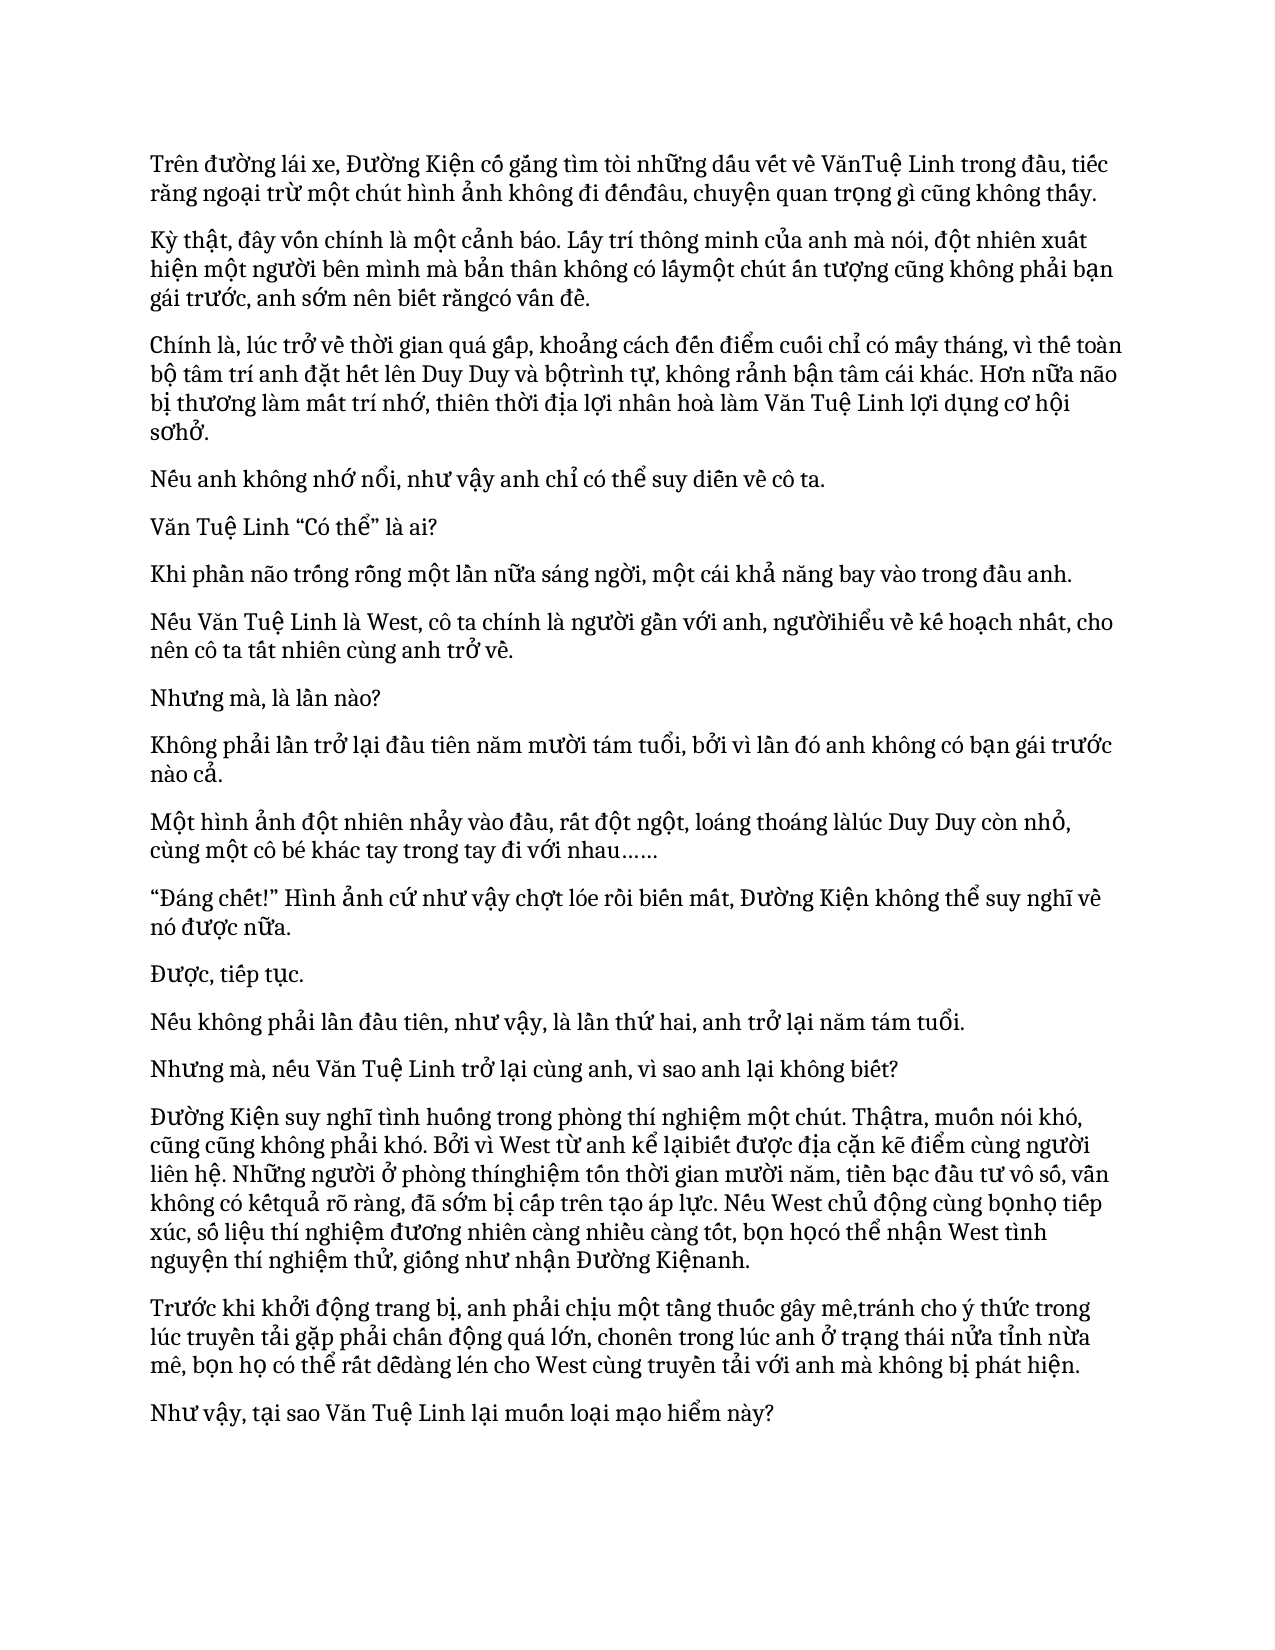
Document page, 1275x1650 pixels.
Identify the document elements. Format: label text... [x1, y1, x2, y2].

text Trên đường lái xe, Đường Kiện cố gắng tìm tòi những dấu vết về VănTuệ Linh trong đầu, tiếc rằng ngoại trừ một chút hình ảnh không đi đếnđâu, chuyện quan trọng gì cũng không thấy. [150, 150, 1125, 207]
text Nếu anh không nhớ nổi, như vậy anh chỉ có thể suy diễn về cô ta. [150, 465, 1125, 494]
text Chính là, lúc trở về thời gian quá gấp, khoảng cách đến điểm cuối chỉ có mấy tháng, vì thế toàn bộ tâm trí anh đặt hết lên Duy Duy và bộtrình tự, không rảnh bận tâm cái khác. Hơn nữa não bị thương làm mất trí nhớ, thiên thời địa lợi nhân hoà làm Văn Tuệ Linh lợi dụng cơ hội sơhở. [150, 331, 1125, 446]
text Khi phần não trống rỗng một lần nữa sáng ngời, một cái khả năng bay vào trong đầu anh. [150, 560, 1125, 589]
text “Đáng chết!” Hình ảnh cứ như vậy chợt lóe rồi biến mất, Đường Kiện không thể suy nghĩ về nó được nữa. [150, 884, 1125, 941]
text Nhưng mà, là lần nào? [150, 684, 1125, 712]
text Được, tiếp tục. [150, 960, 1125, 989]
text Một hình ảnh đột nhiên nhảy vào đầu, rất đột ngột, loáng thoáng làlúc Duy Duy còn nhỏ, cùng một cô bé khác tay trong tay đi với nhau…… [150, 807, 1125, 865]
text Như vậy, tại sao Văn Tuệ Linh lại muốn loại mạo hiểm này? [150, 1399, 1125, 1427]
text Văn Tuệ Linh “Có thể” là ai? [150, 512, 1125, 541]
text Nhưng mà, nếu Văn Tuệ Linh trở lại cùng anh, vì sao anh lại không biết? [150, 1055, 1125, 1084]
text Đường Kiện suy nghĩ tình huống trong phòng thí nghiệm một chút. Thậtra, muốn nói khó, cũng cũng không phải khó. Bởi vì West từ anh kể lạibiết được địa cặn kẽ điểm cùng người liên hệ. Những người ở phòng thínghiệm tốn thời gian mười năm, tiền bạc đầu tư vô số, vẫn không có kếtquả rõ ràng, đã sớm bị cấp trên tạo áp lực. Nếu West chủ động cùng bọnhọ tiếp xúc, số liệu thí nghiệm đương nhiên càng nhiều càng tốt, bọn họcó thể nhận West tình nguyện thí nghiệm thử, giống như nhận Đường Kiệnanh. [150, 1102, 1125, 1275]
text Nếu Văn Tuệ Linh là West, cô ta chính là người gần với anh, ngườihiểu về kế hoạch nhất, cho nên cô ta tất nhiên cùng anh trở về. [150, 607, 1125, 665]
text Nếu không phải lần đầu tiên, như vậy, là lần thứ hai, anh trở lại năm tám tuổi. [150, 1007, 1125, 1036]
text Trước khi khởi động trang bị, anh phải chịu một tầng thuốc gây mê,tránh cho ý thức trong lúc truyền tải gặp phải chấn động quá lớn, chonên trong lúc anh ở trạng thái nửa tỉnh nừa mê, bọn họ có thể rất dễdàng lén cho West cùng truyền tải với anh mà không bị phát hiện. [150, 1294, 1125, 1380]
text Kỳ thật, đây vốn chính là một cảnh báo. Lấy trí thông minh của anh mà nói, đột nhiên xuất hiện một người bên mình mà bản thân không có lấymột chút ấn tượng cũng không phải bạn gái trước, anh sớm nên biết rằngcó vấn đề. [150, 226, 1125, 312]
text Không phải lần trở lại đầu tiên năm mười tám tuổi, bởi vì lần đó anh không có bạn gái trước nào cả. [150, 731, 1125, 789]
